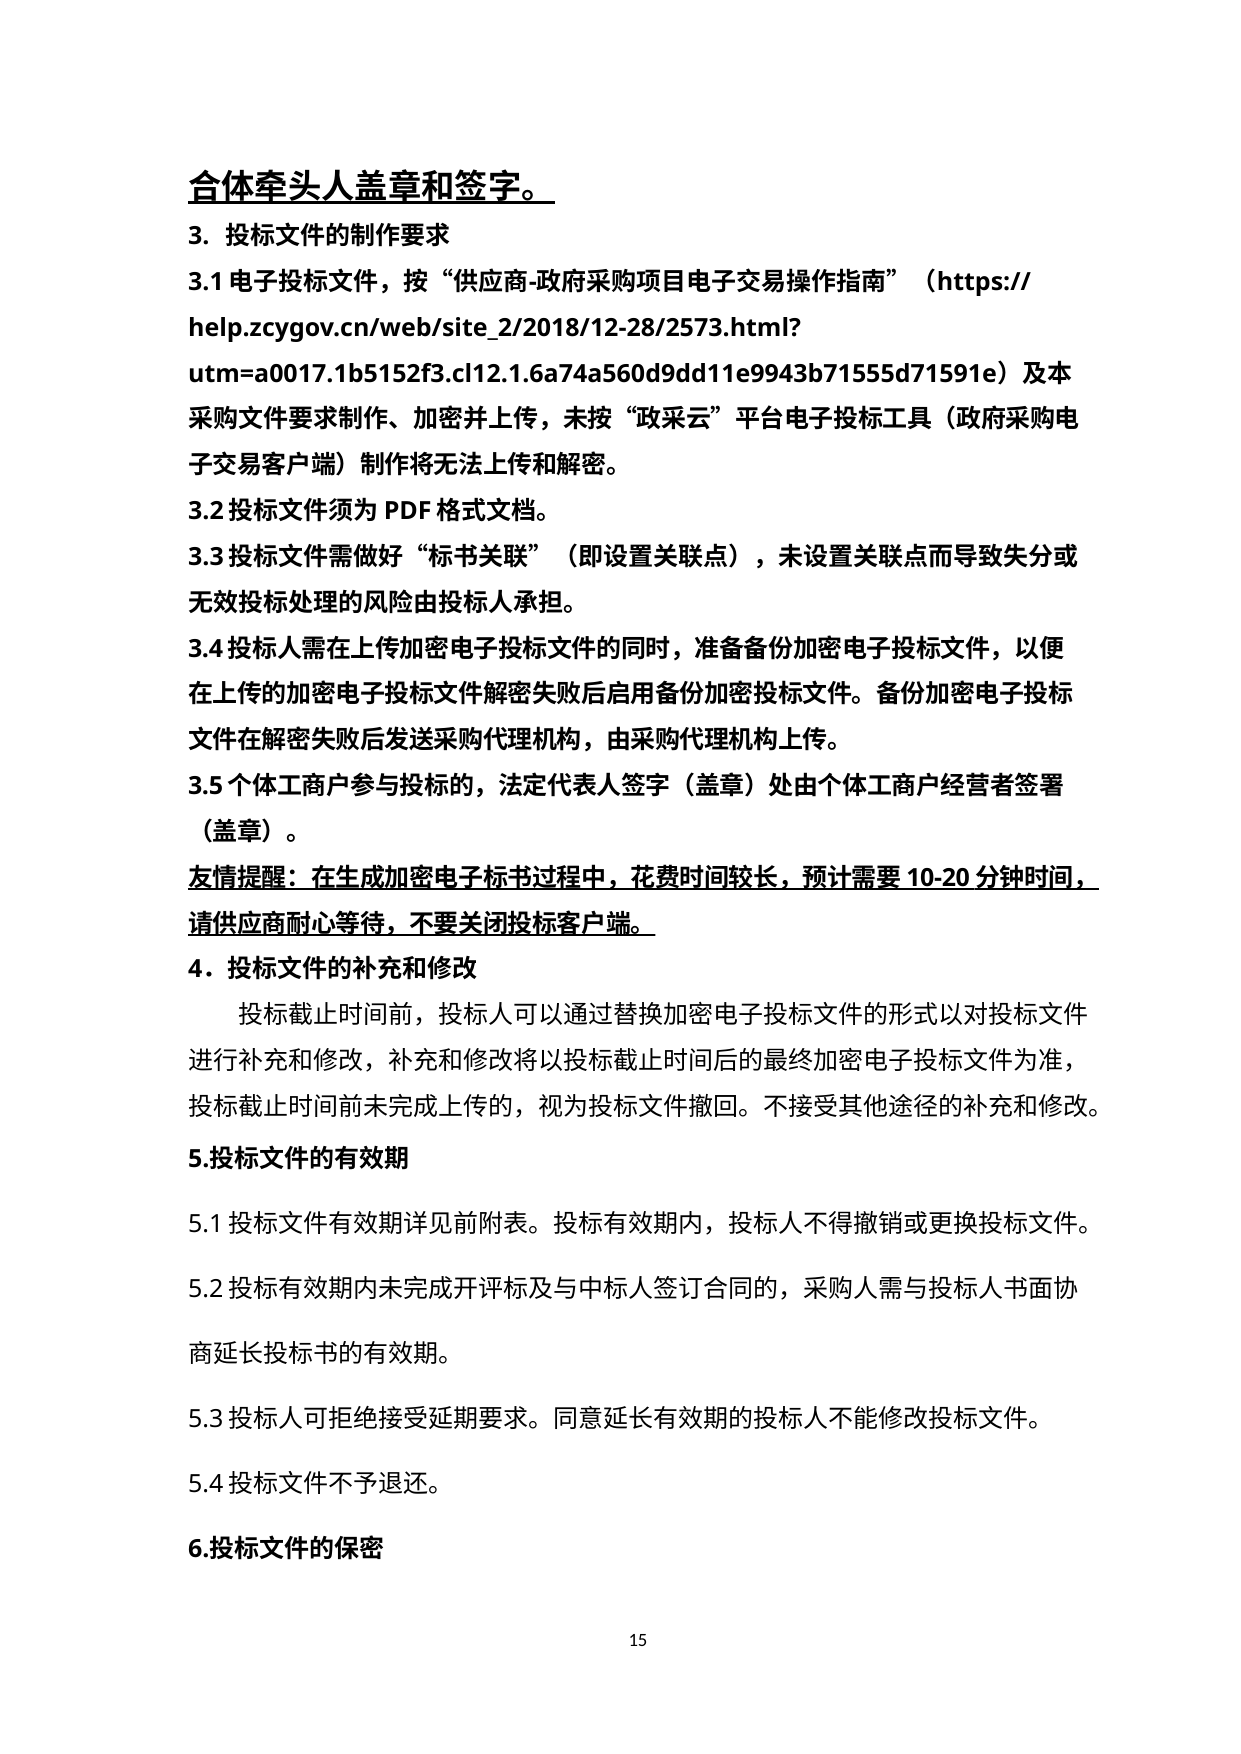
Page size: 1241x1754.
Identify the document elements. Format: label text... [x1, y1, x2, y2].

list 5.3投标人可拒绝接受延期要求。同意延长有效期的投标人不能修改投标文件。 [188, 1384, 1088, 1449]
text 3.5个体工商户参与投标的，法定代表人签字（盖章）处由个体工商户经营者签署（盖章）。 [188, 758, 1088, 849]
list 5.1投标文件有效期详见前附表。投标有效期内，投标人不得撤销或更换投标文件。 [188, 1189, 1088, 1254]
list 6.投标文件的保密 [188, 1514, 1088, 1579]
text 友情提醒：在生成加密电子标书过程中，花费时间较长，预计需要10-20分钟时间，请供应商耐心等待，不要关闭投标客户端。 [188, 890, 1088, 941]
list 5.4投标文件不予退还。 [188, 1449, 1088, 1514]
text 友情提醒：在生成加密电子标书过程中，花费时间较长，预计需要10-20分钟时间，请供应商耐心等待，不要关闭投标客户端。 [188, 849, 1088, 888]
text 3.4投标人需在上传加密电子投标文件的同时，准备备份加密电子投标文件，以便在上传的加密电子投标文件解密失败后启用备份加密投标文件。备份加密电子投标文件在解密失败后发送采购代理机构，由采购代理机构上传。 [188, 620, 1088, 758]
list 5.投标文件的有效期 [188, 1124, 1088, 1189]
text 3.2投标文件须为PDF格式文档。 [188, 483, 1088, 529]
text 4．投标文件的补充和修改 [188, 941, 1088, 987]
list 投标文件的制作要求 [188, 208, 1088, 254]
text 投标截止时间前，投标人可以通过替换加密电子投标文件的形式以对投标文件进行补充和修改，补充和修改将以投标截止时间后的最终加密电子投标文件为准，投标截止时间前未完成上传的，视为投标文件撤回。不接受其他途径的补充和修改。 [188, 987, 1088, 1124]
text 3.3投标文件需做好“标书关联”（即设置关联点），未设置关联点而导致失分或无效投标处理的风险由投标人承担。 [188, 529, 1088, 620]
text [188, 162, 1088, 208]
list 5.2投标有效期内未完成开评标及与中标人签订合同的，采购人需与投标人书面协商延长投标书的有效期。 [188, 1254, 1088, 1384]
text 3.1电子投标文件，按“供应商-政府采购项目电子交易操作指南”（https://help.zcygov.cn/web/site_2/2018/12-28/2573.html?utm=a0017.1b5152f3.cl12.1.6a74a560d9dd11e9943b71555d71591e）及本采购文件要求制作、加密并上传，未按“政采云”平台电子投标工具（政府采购电子交易客户端）制作将无法上传和解密。 [188, 254, 1088, 483]
